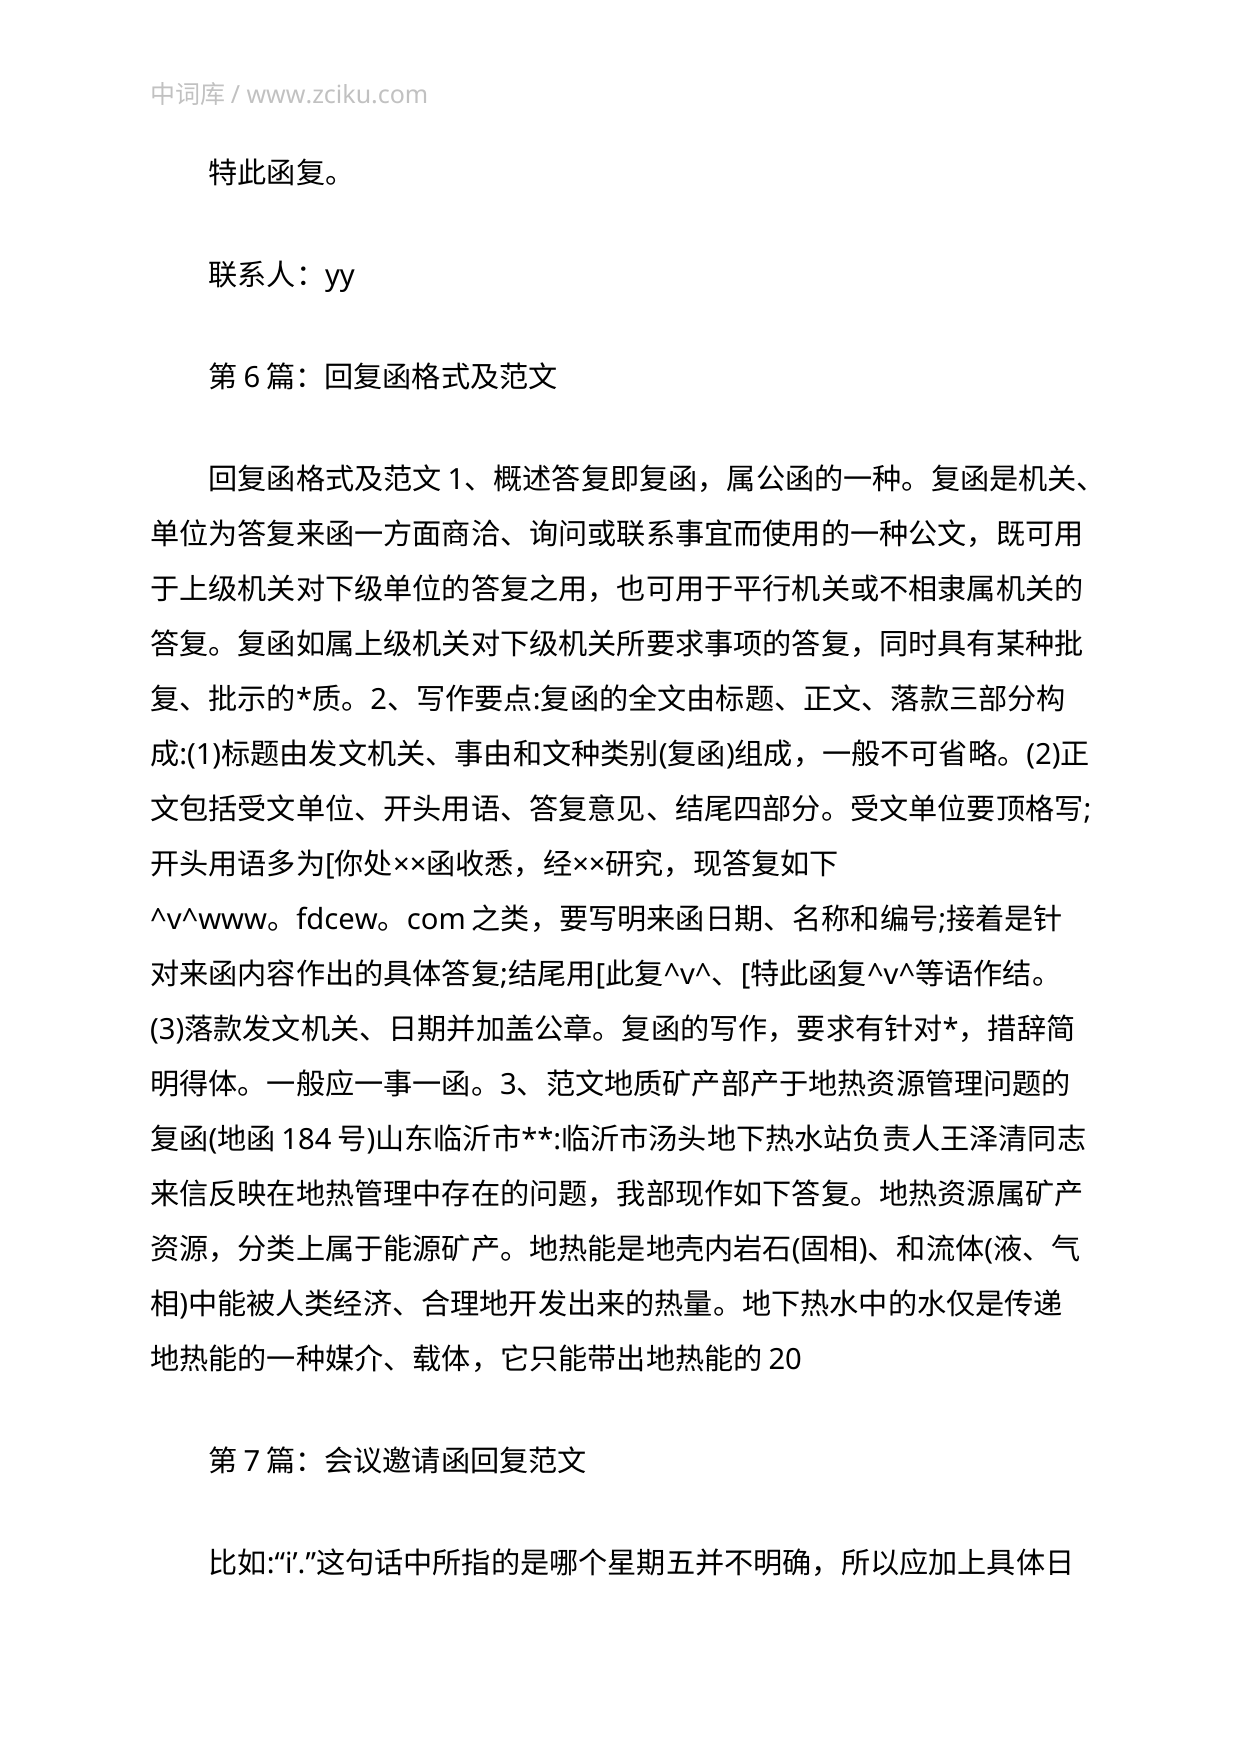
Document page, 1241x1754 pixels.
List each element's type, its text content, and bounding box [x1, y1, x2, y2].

text 联系人：yy [150, 252, 1090, 294]
text 特此函复。 [150, 150, 1090, 192]
text 第7篇：会议邀请函回复范文 [150, 1437, 1090, 1480]
text 回复函格式及范文1、概述答复即复函，属公函的一种。复函是机关、单位为答复来函一方面商洽、询问或联系事宜而使用的一种公文，既可用于上级机关对下级单位的答复之用，也可用于平行机关或不相隶属机关的答复。复函如属上级机关对下级机关所要求事项的答复，同时具有某种批复、批示的*质。2、写作要点:复函的全文由标题、正文、落款三部分构成:(1)标题由发文机关、事由和文种类别(复函)组成，一般不可省略。(2)正文包括受文单位、开头用语、答复意见、结尾四部分。受文单位要顶格写;开头用语多为[你处××函收悉，经××研究，现答复如下^v^www。fdcew。com之类，要写明来函日期、名称和编号;接着是针对来函内容作出的具体答复;结尾用[此复^v^、[特此函复^v^等语作结。(3)落款发文机关、日期并加盖公章。复函的写作，要求有针对*，措辞简明得体。一般应一事一函。3、范文地质矿产部产于地热资源管理问题的复函(地函184号)山东临沂市**:临沂市汤头地下热水站负责人王泽清同志来信反映在地热管理中存在的问题，我部现作如下答复。地热资源属矿产资源，分类上属于能源矿产。地热能是地壳内岩石(固相)、和流体(液、气相)中能被人类经济、合理地开发出来的热量。地下热水中的水仅是传递地热能的一种媒介、载体，它只能带出地热能的20 [150, 456, 1090, 1378]
text 第6篇：回复函格式及范文 [150, 354, 1090, 396]
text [150, 1539, 1090, 1582]
